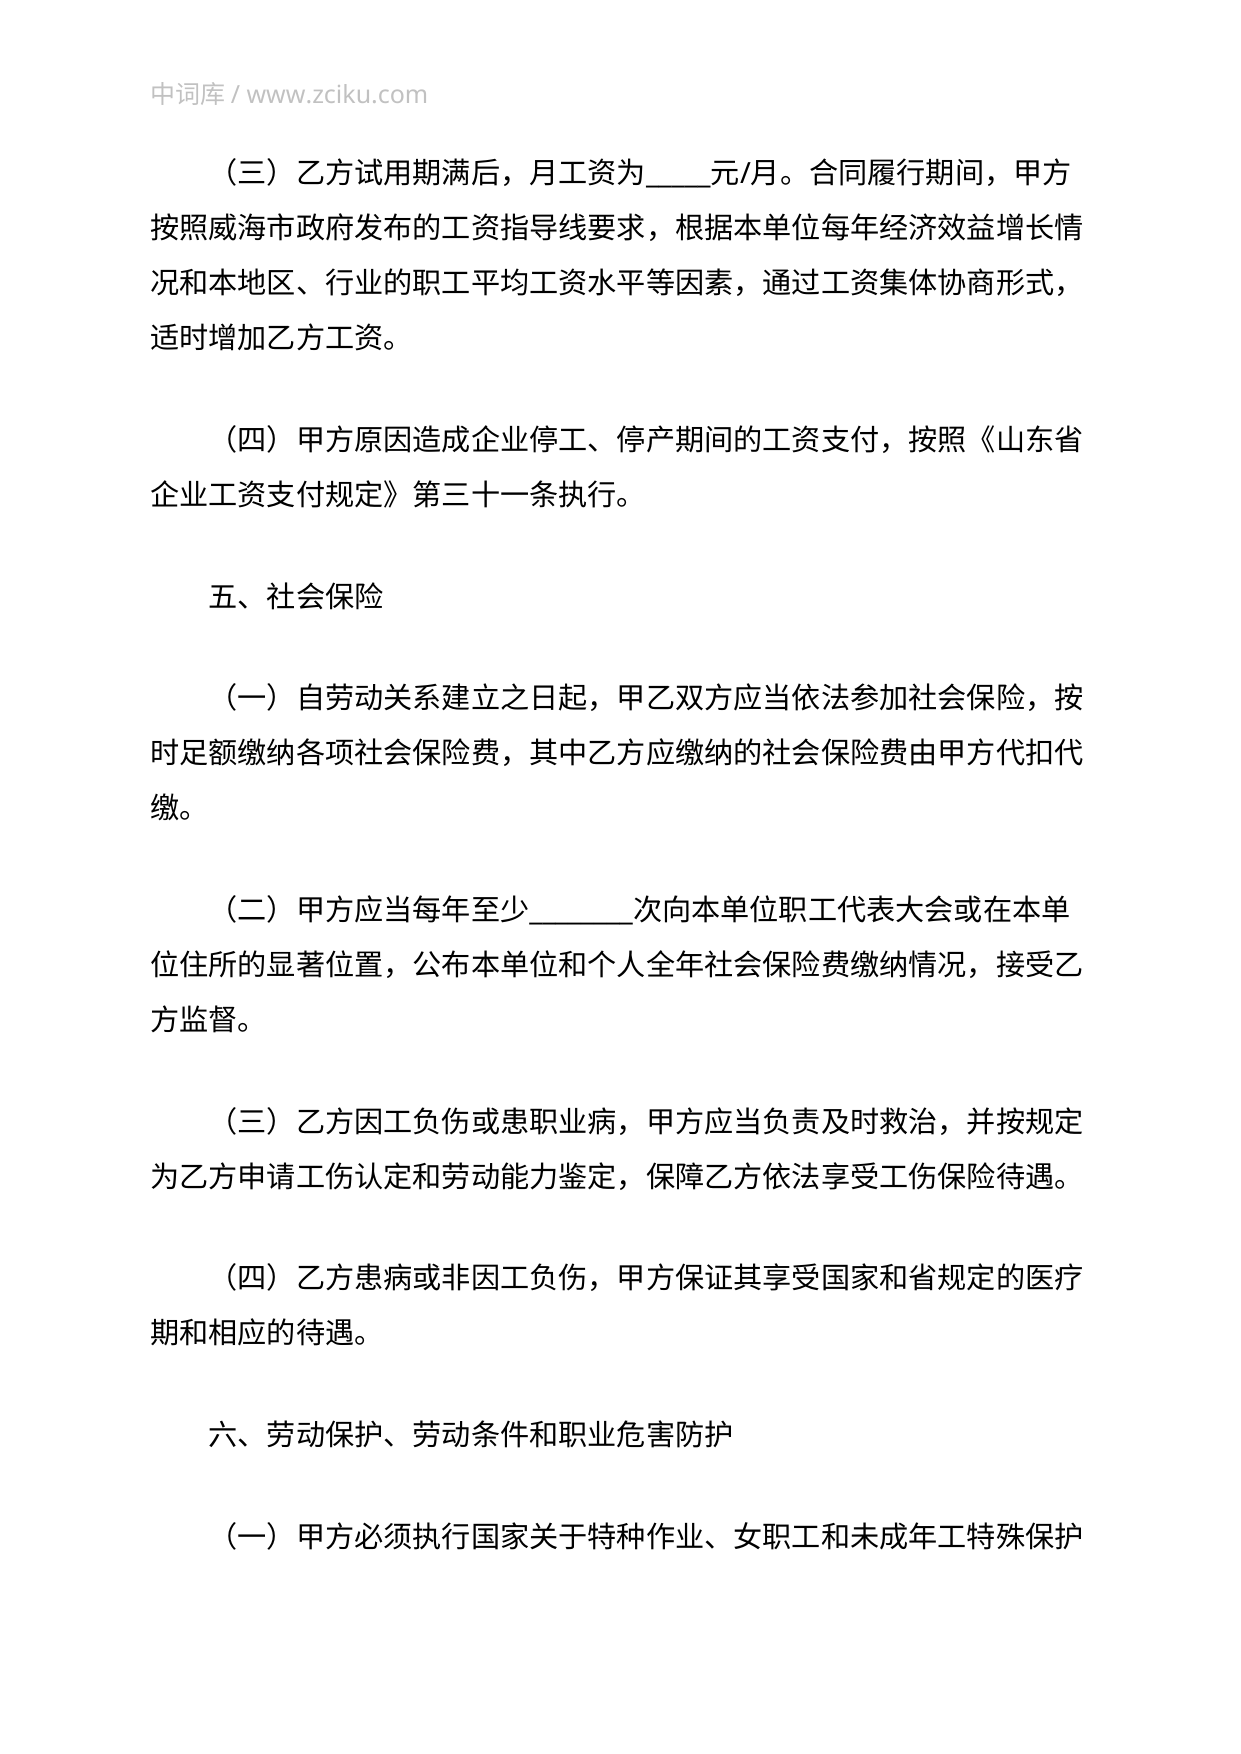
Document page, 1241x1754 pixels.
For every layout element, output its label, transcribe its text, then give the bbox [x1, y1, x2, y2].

text （四）乙方患病或非因工负伤，甲方保证其享受国家和省规定的医疗期和相应的待遇。 [150, 1255, 1090, 1352]
text 五、社会保险 [150, 573, 1090, 616]
text （三）乙方试用期满后，月工资为_____元/月。合同履行期间，甲方按照威海市政府发布的工资指导线要求，根据本单位每年经济效益增长情况和本地区、行业的职工平均工资水平等因素，通过工资集体协商形式，适时增加乙方工资。 [150, 150, 1090, 357]
text （一）自劳动关系建立之日起，甲乙双方应当依法参加社会保险，按时足额缴纳各项社会保险费，其中乙方应缴纳的社会保险费由甲方代扣代缴。 [150, 675, 1090, 827]
text （二）甲方应当每年至少________次向本单位职工代表大会或在本单位住所的显著位置，公布本单位和个人全年社会保险费缴纳情况，接受乙方监督。 [150, 887, 1090, 1039]
text 六、劳动保护、劳动条件和职业危害防护 [150, 1412, 1090, 1454]
text （三）乙方因工负伤或患职业病，甲方应当负责及时救治，并按规定为乙方申请工伤认定和劳动能力鉴定，保障乙方依法享受工伤保险待遇。 [150, 1098, 1090, 1195]
text （四）甲方原因造成企业停工、停产期间的工资支付，按照《山东省企业工资支付规定》第三十一条执行。 [150, 417, 1090, 514]
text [150, 1513, 1090, 1556]
